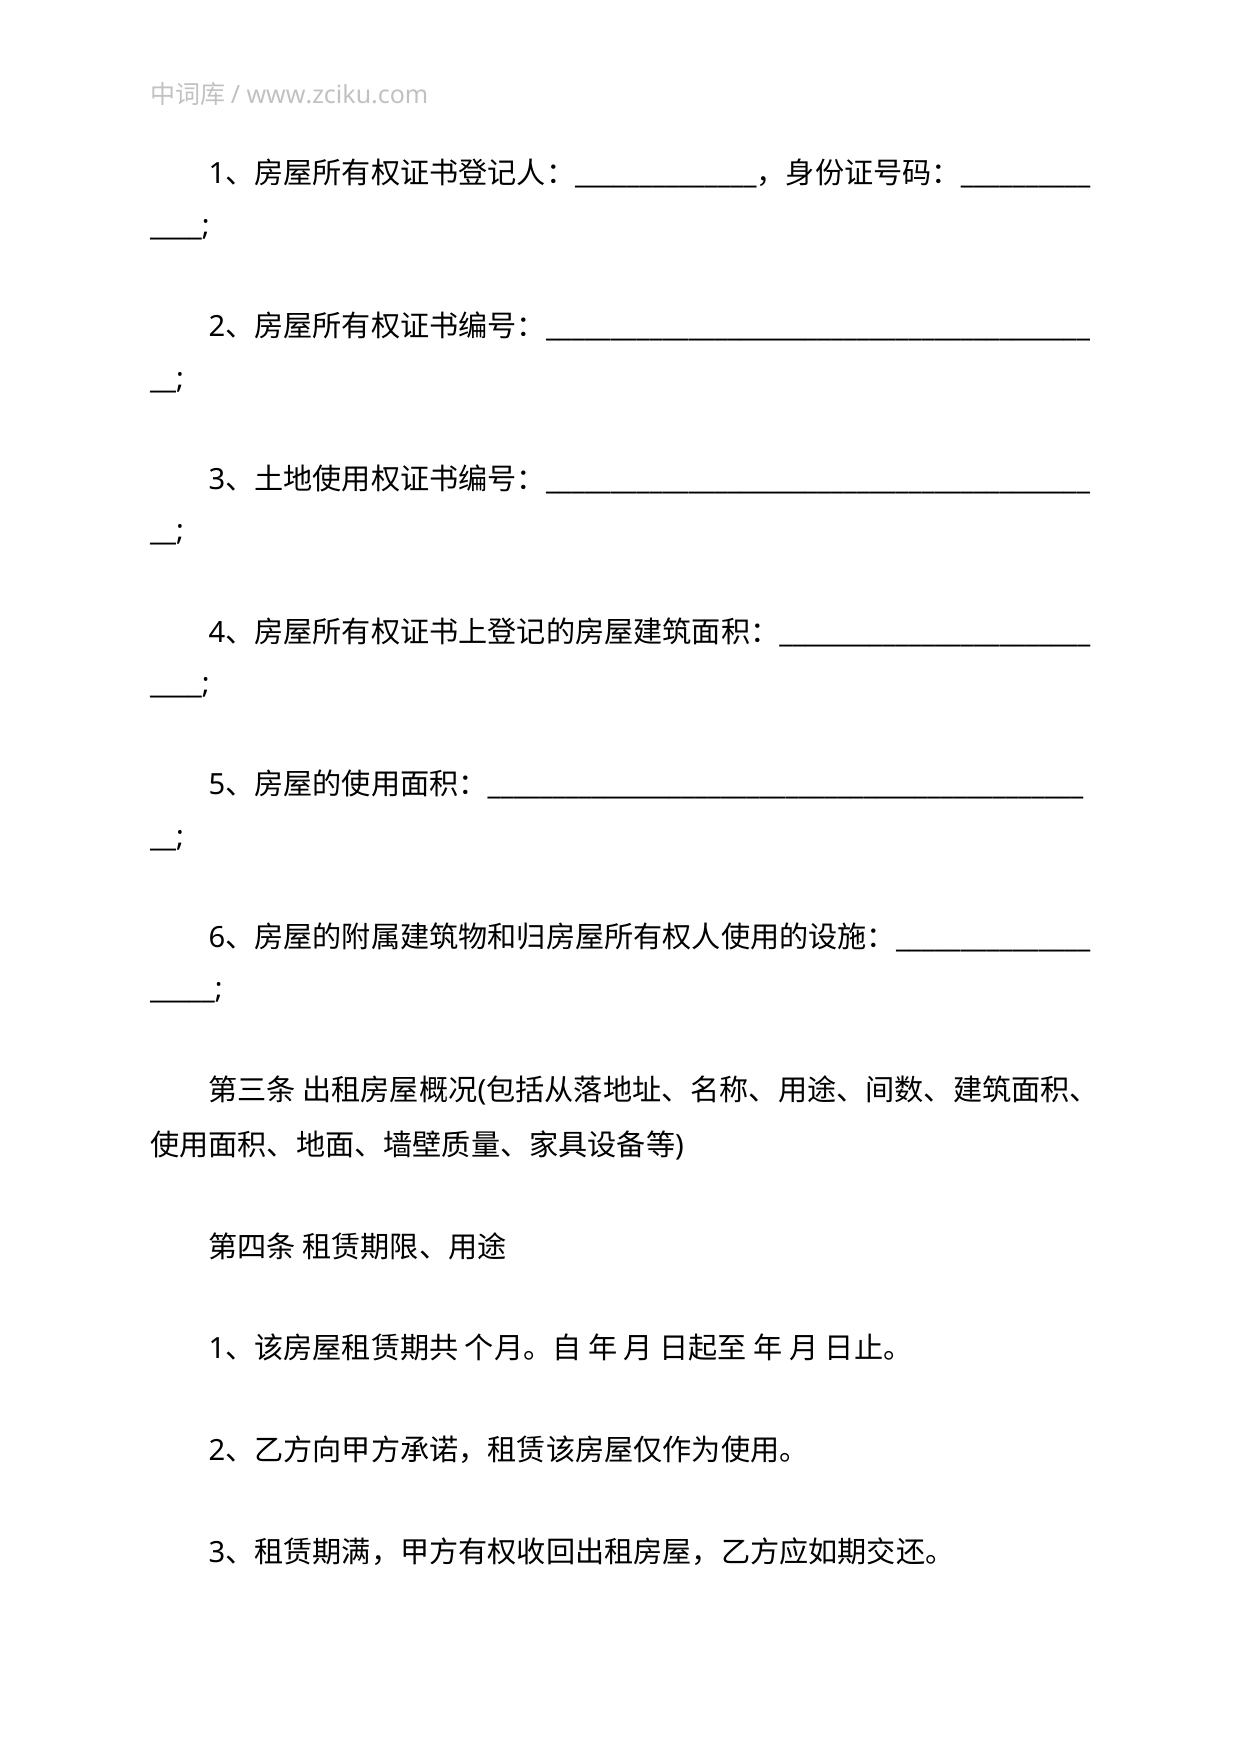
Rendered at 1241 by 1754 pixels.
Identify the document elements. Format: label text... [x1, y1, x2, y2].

text 2、房屋所有权证书编号：____________________________________________; [150, 303, 1090, 397]
text 5、房屋的使用面积：________________________________________________; [150, 761, 1090, 855]
text 第三条 出租房屋概况(包括从落地址、名称、用途、间数、建筑面积、使用面积、地面、墙壁质量、家具设备等) [150, 1066, 1090, 1164]
text 1、该房屋租赁期共 个月。自 年 月 日起至 年 月 日止。 [150, 1325, 1090, 1367]
text 第四条 租赁期限、用途 [150, 1223, 1090, 1266]
text 6、房屋的附属建筑物和归房屋所有权人使用的设施：____________________; [150, 913, 1090, 1007]
text 3、租赁期满，甲方有权收回出租房屋，乙方应如期交还。 [150, 1529, 1090, 1571]
text 4、房屋所有权证书上登记的房屋建筑面积：____________________________; [150, 608, 1090, 702]
text 3、土地使用权证书编号：____________________________________________; [150, 455, 1090, 549]
text 1、房屋所有权证书登记人：______________，身份证号码：______________; [150, 150, 1090, 244]
text 2、乙方向甲方承诺，租赁该房屋仅作为使用。 [150, 1427, 1090, 1469]
